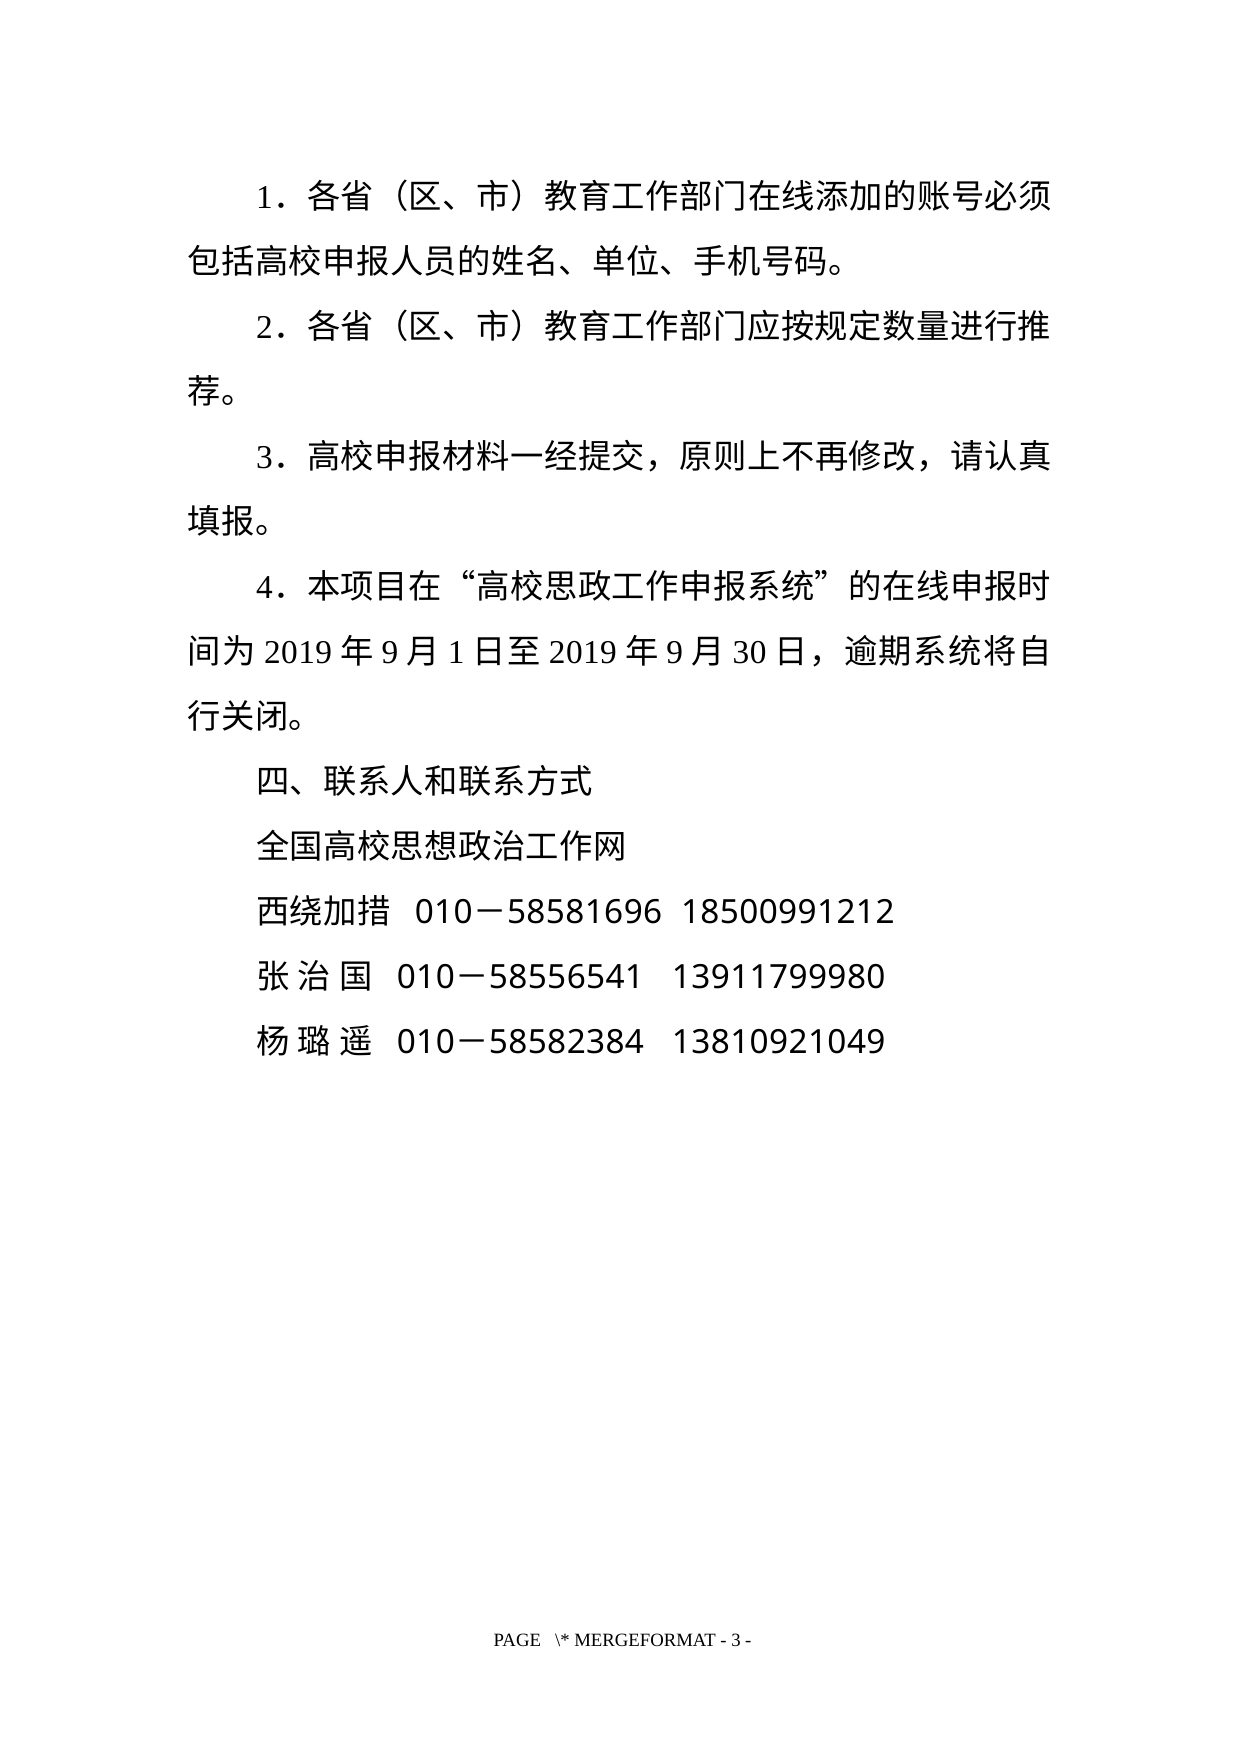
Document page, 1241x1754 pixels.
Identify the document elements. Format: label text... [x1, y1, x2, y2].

text 全国高校思想政治工作网 [187, 812, 1053, 877]
text 3．高校申报材料一经提交，原则上不再修改，请认真填报。 [187, 422, 1053, 552]
text 杨 璐 遥 010－58582384 13810921049 [187, 1007, 1053, 1072]
text 2．各省（区、市）教育工作部门应按规定数量进行推荐。 [187, 292, 1053, 422]
text 张 治 国 010－58556541 13911799980 [187, 942, 1053, 1007]
text 四、联系人和联系方式 [187, 747, 1053, 812]
text 4．本项目在“高校思政工作申报系统”的在线申报时间为2019年9月1日至2019年9月30日，逾期系统将自行关闭。 [187, 552, 1053, 747]
text 西绕加措 010－58581696 18500991212 [187, 877, 1053, 942]
text 1．各省（区、市）教育工作部门在线添加的账号必须包括高校申报人员的姓名、单位、手机号码。 [187, 162, 1053, 292]
